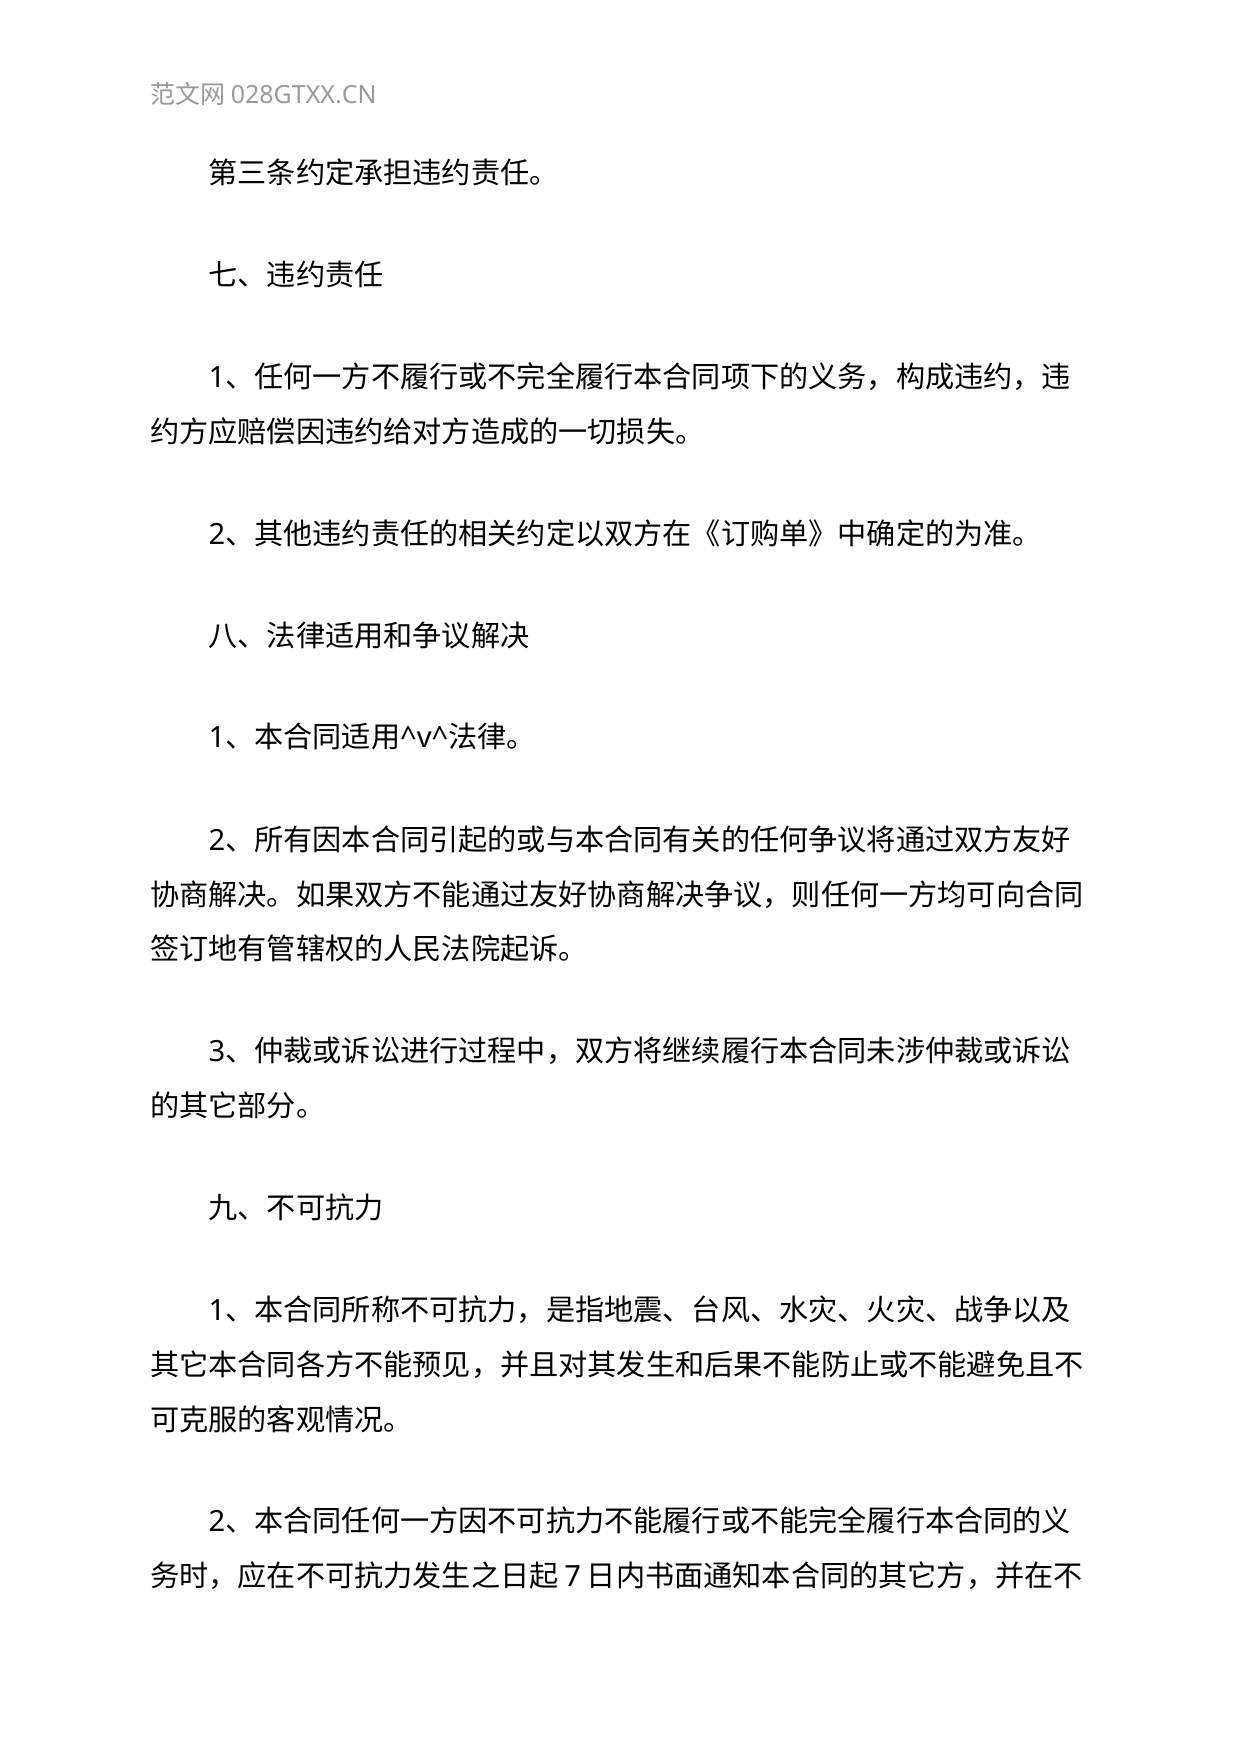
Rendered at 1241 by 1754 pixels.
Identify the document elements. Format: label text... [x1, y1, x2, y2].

text 1、本合同所称不可抗力，是指地震、台风、水灾、火灾、战争以及其它本合同各方不能预见，并且对其发生和后果不能防止或不能避免且不可克服的客观情况。 [150, 1286, 1090, 1438]
text 八、法律适用和争议解决 [150, 612, 1090, 654]
text 2、所有因本合同引起的或与本合同有关的任何争议将通过双方友好协商解决。如果双方不能通过友好协商解决争议，则任何一方均可向合同签订地有管辖权的人民法院起诉。 [150, 816, 1090, 968]
text 2、其他违约责任的相关约定以双方在《订购单》中确定的为准。 [150, 510, 1090, 553]
text 1、本合同适用^v^法律。 [150, 714, 1090, 756]
text 第三条约定承担违约责任。 [150, 150, 1090, 192]
text 九、不可抗力 [150, 1184, 1090, 1227]
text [150, 1498, 1090, 1595]
text 3、仲裁或诉讼进行过程中，双方将继续履行本合同未涉仲裁或诉讼的其它部分。 [150, 1028, 1090, 1125]
text 七、违约责任 [150, 252, 1090, 294]
text 1、任何一方不履行或不完全履行本合同项下的义务，构成违约，违约方应赔偿因违约给对方造成的一切损失。 [150, 353, 1090, 451]
